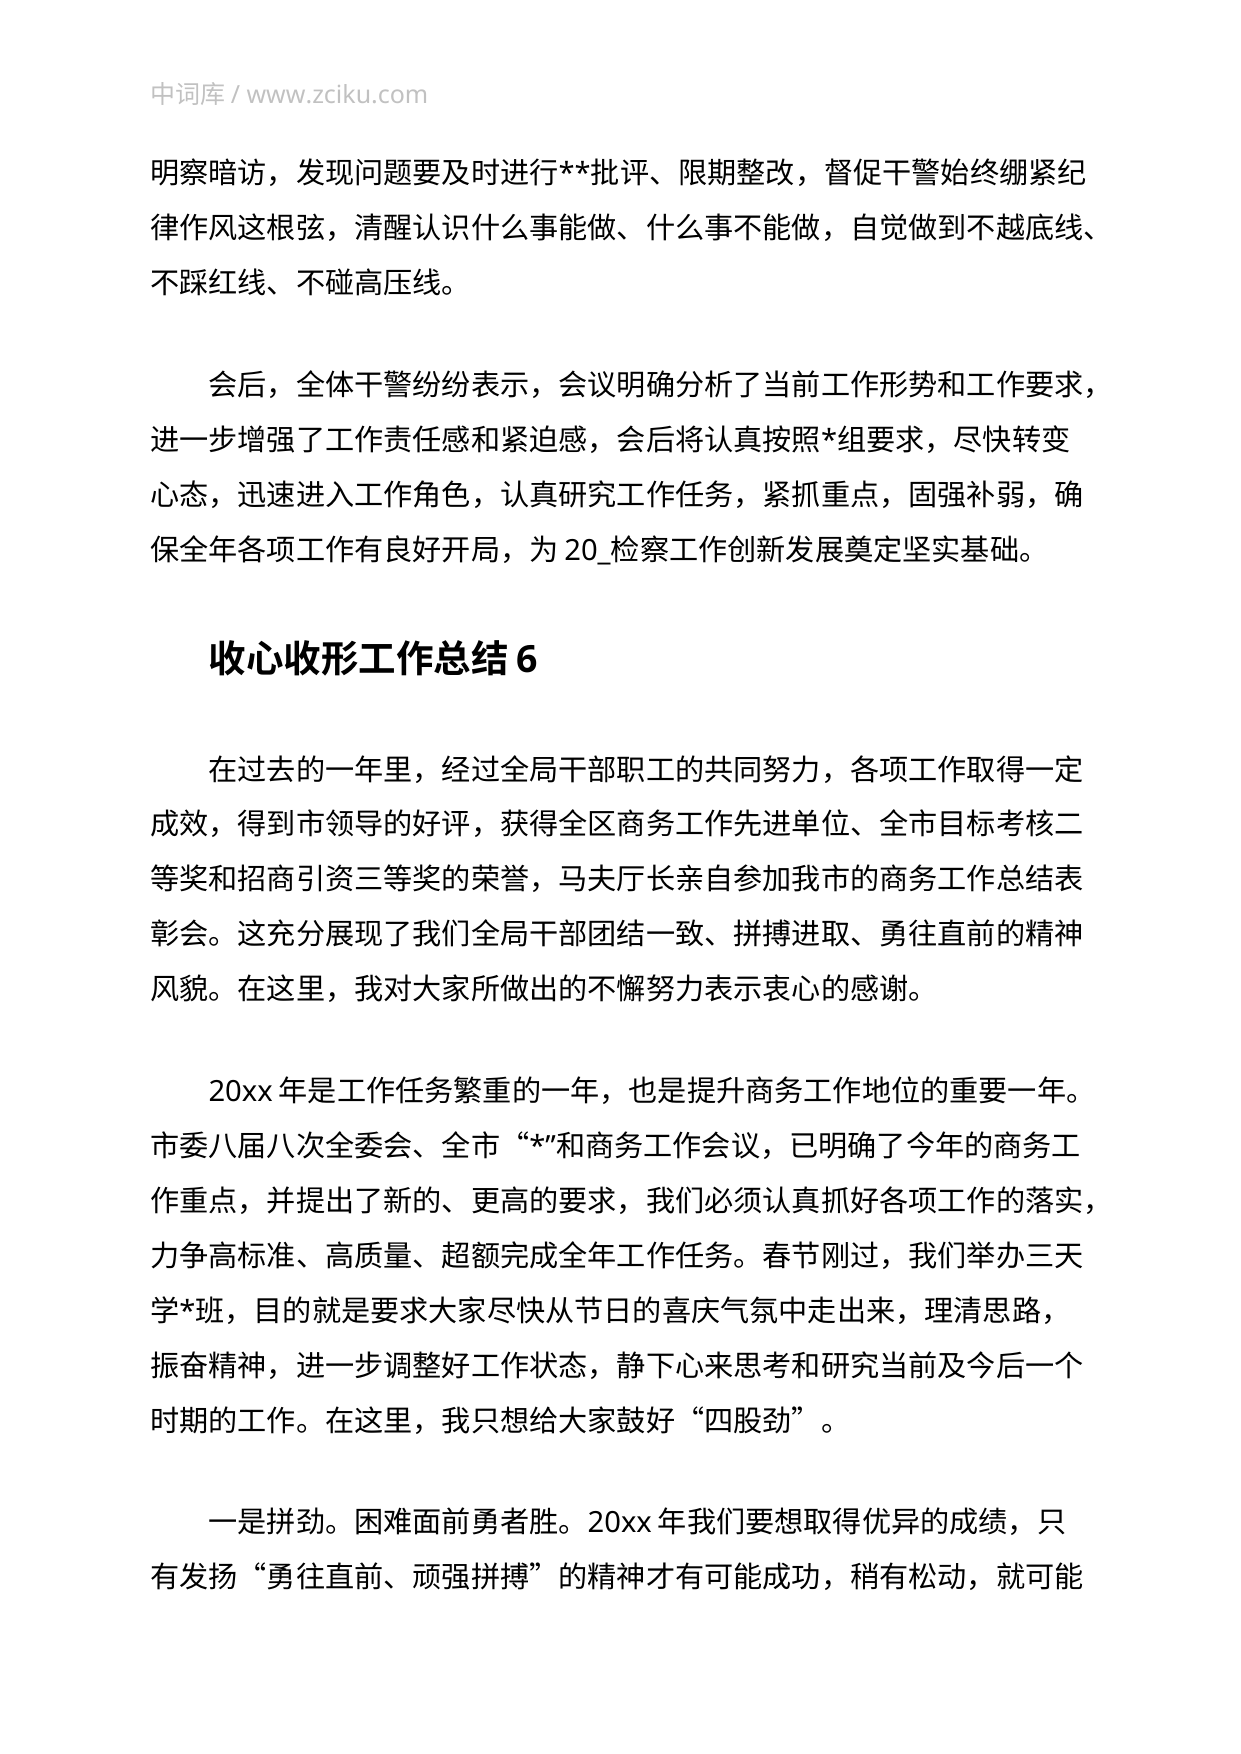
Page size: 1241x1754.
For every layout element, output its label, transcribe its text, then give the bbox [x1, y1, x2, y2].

text 在过去的一年里，经过全局干部职工的共同努力，各项工作取得一定成效，得到市领导的好评，获得全区商务工作先进单位、全市目标考核二等奖和招商引资三等奖的荣誉，马夫厅长亲自参加我市的商务工作总结表彰会。这充分展现了我们全局干部团结一致、拼搏进取、勇往直前的精神风貌。在这里，我对大家所做出的不懈努力表示衷心的感谢。 [150, 746, 1090, 1008]
text 20xx年是工作任务繁重的一年，也是提升商务工作地位的重要一年。市委八届八次全委会、全市“*”和商务工作会议，已明确了今年的商务工作重点，并提出了新的、更高的要求，我们必须认真抓好各项工作的落实，力争高标准、高质量、超额完成全年工作任务。春节刚过，我们举办三天学*班，目的就是要求大家尽快从节日的喜庆气氛中走出来，理清思路，振奋精神，进一步调整好工作状态，静下心来思考和研究当前及今后一个时期的工作。在这里，我只想给大家鼓好“四股劲”。 [150, 1067, 1090, 1439]
text 会后，全体干警纷纷表示，会议明确分析了当前工作形势和工作要求，进一步增强了工作责任感和紧迫感，会后将认真按照*组要求，尽快转变心态，迅速进入工作角色，认真研究工作任务，紧抓重点，固强补弱，确保全年各项工作有良好开局，为20_检察工作创新发展奠定坚实基础。 [150, 362, 1090, 569]
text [150, 150, 1090, 302]
text 收心收形工作总结6 [150, 628, 1090, 683]
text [150, 1499, 1090, 1596]
